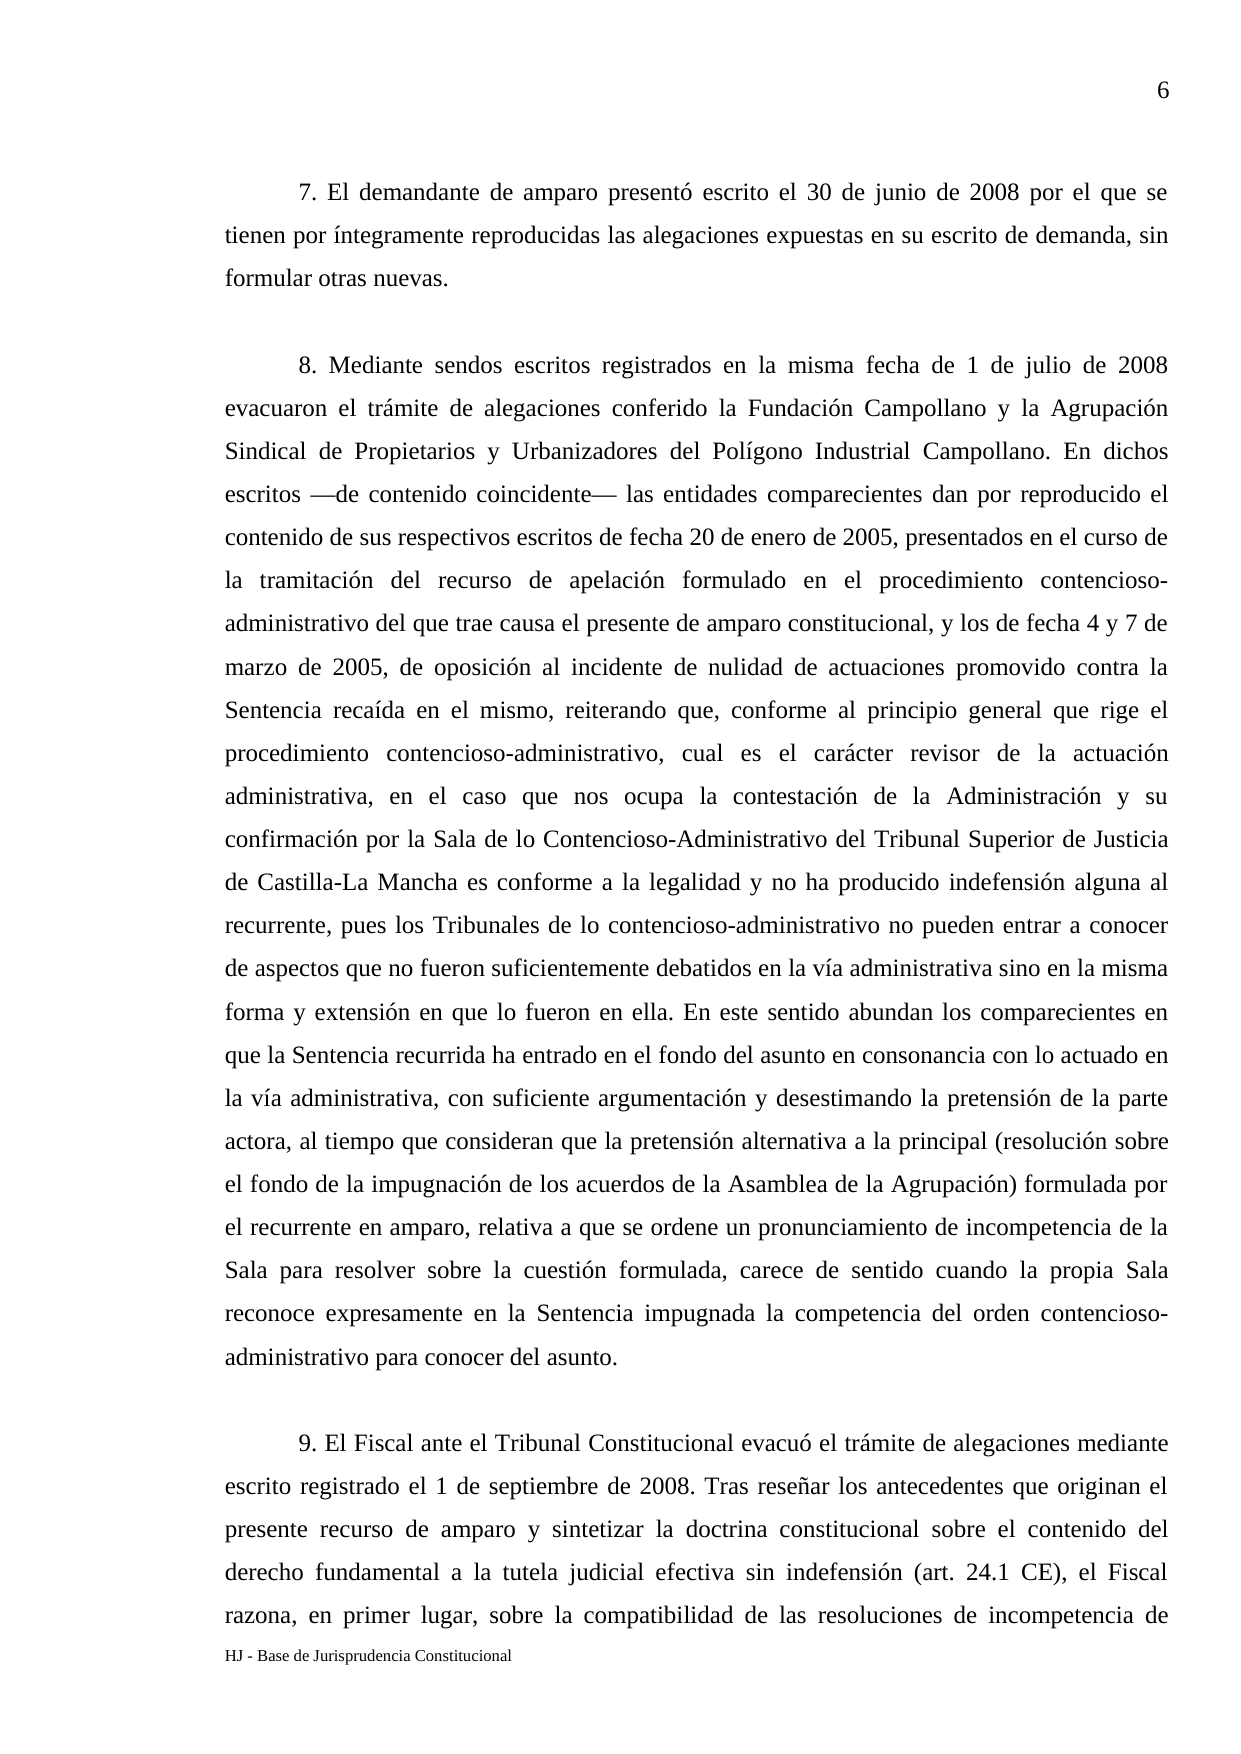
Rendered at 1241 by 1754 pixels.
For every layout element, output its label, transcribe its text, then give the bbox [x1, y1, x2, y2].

text 8. Mediante sendos escritos registrados en la misma fecha de 1 de julio de 2008 evacuaron el trámite de alegaciones conferido la Fundación Campollano y la Agrupación Sindical de Propietarios y Urbanizadores del Polígono Industrial Campollano. En dichos escritos —de contenido coincidente— las entidades comparecientes dan por reproducido el contenido de sus respectivos escritos de fecha 20 de enero de 2005, presentados en el curso de la tramitación del recurso de apelación formulado en el procedimiento contencioso-administrativo del que trae causa el presente de amparo constitucional, y los de fecha 4 y 7 de marzo de 2005, de oposición al incidente de nulidad de actuaciones promovido contra la Sentencia recaída en el mismo, reiterando que, conforme al principio general que rige el procedimiento contencioso-administrativo, cual es el carácter revisor de la actuación administrativa, en el caso que nos ocupa la contestación de la Administración y su confirmación por la Sala de lo Contencioso-Administrativo del Tribunal Superior de Justicia de Castilla-La Mancha es conforme a la legalidad y no ha producido indefensión alguna al recurrente, pues los Tribunales de lo contencioso-administrativo no pueden entrar a conocer de aspectos que no fueron suficientemente debatidos en la vía administrativa sino en la misma forma y extensión en que lo fueron en ella. En este sentido abundan los comparecientes en que la Sentencia recurrida ha entrado en el fondo del asunto en consonancia con lo actuado en la vía administrativa, con suficiente argumentación y desestimando la pretensión de la parte actora, al tiempo que consideran que la pretensión alternativa a la principal (resolución sobre el fondo de la impugnación de los acuerdos de la Asamblea de la Agrupación) formulada por el recurrente en amparo, relativa a que se ordene un pronunciamiento de incompetencia de la Sala para resolver sobre la cuestión formulada, carece de sentido cuando la propia Sala reconoce expresamente en la Sentencia impugnada la competencia del orden contencioso-administrativo para conocer del asunto. [224, 350, 1169, 1370]
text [224, 1428, 1169, 1629]
text 7. El demandante de amparo presentó escrito el 30 de junio de 2008 por el que se tienen por íntegramente reproducidas las alegaciones expuestas en su escrito de demanda, sin formular otras nuevas. [224, 177, 1169, 292]
